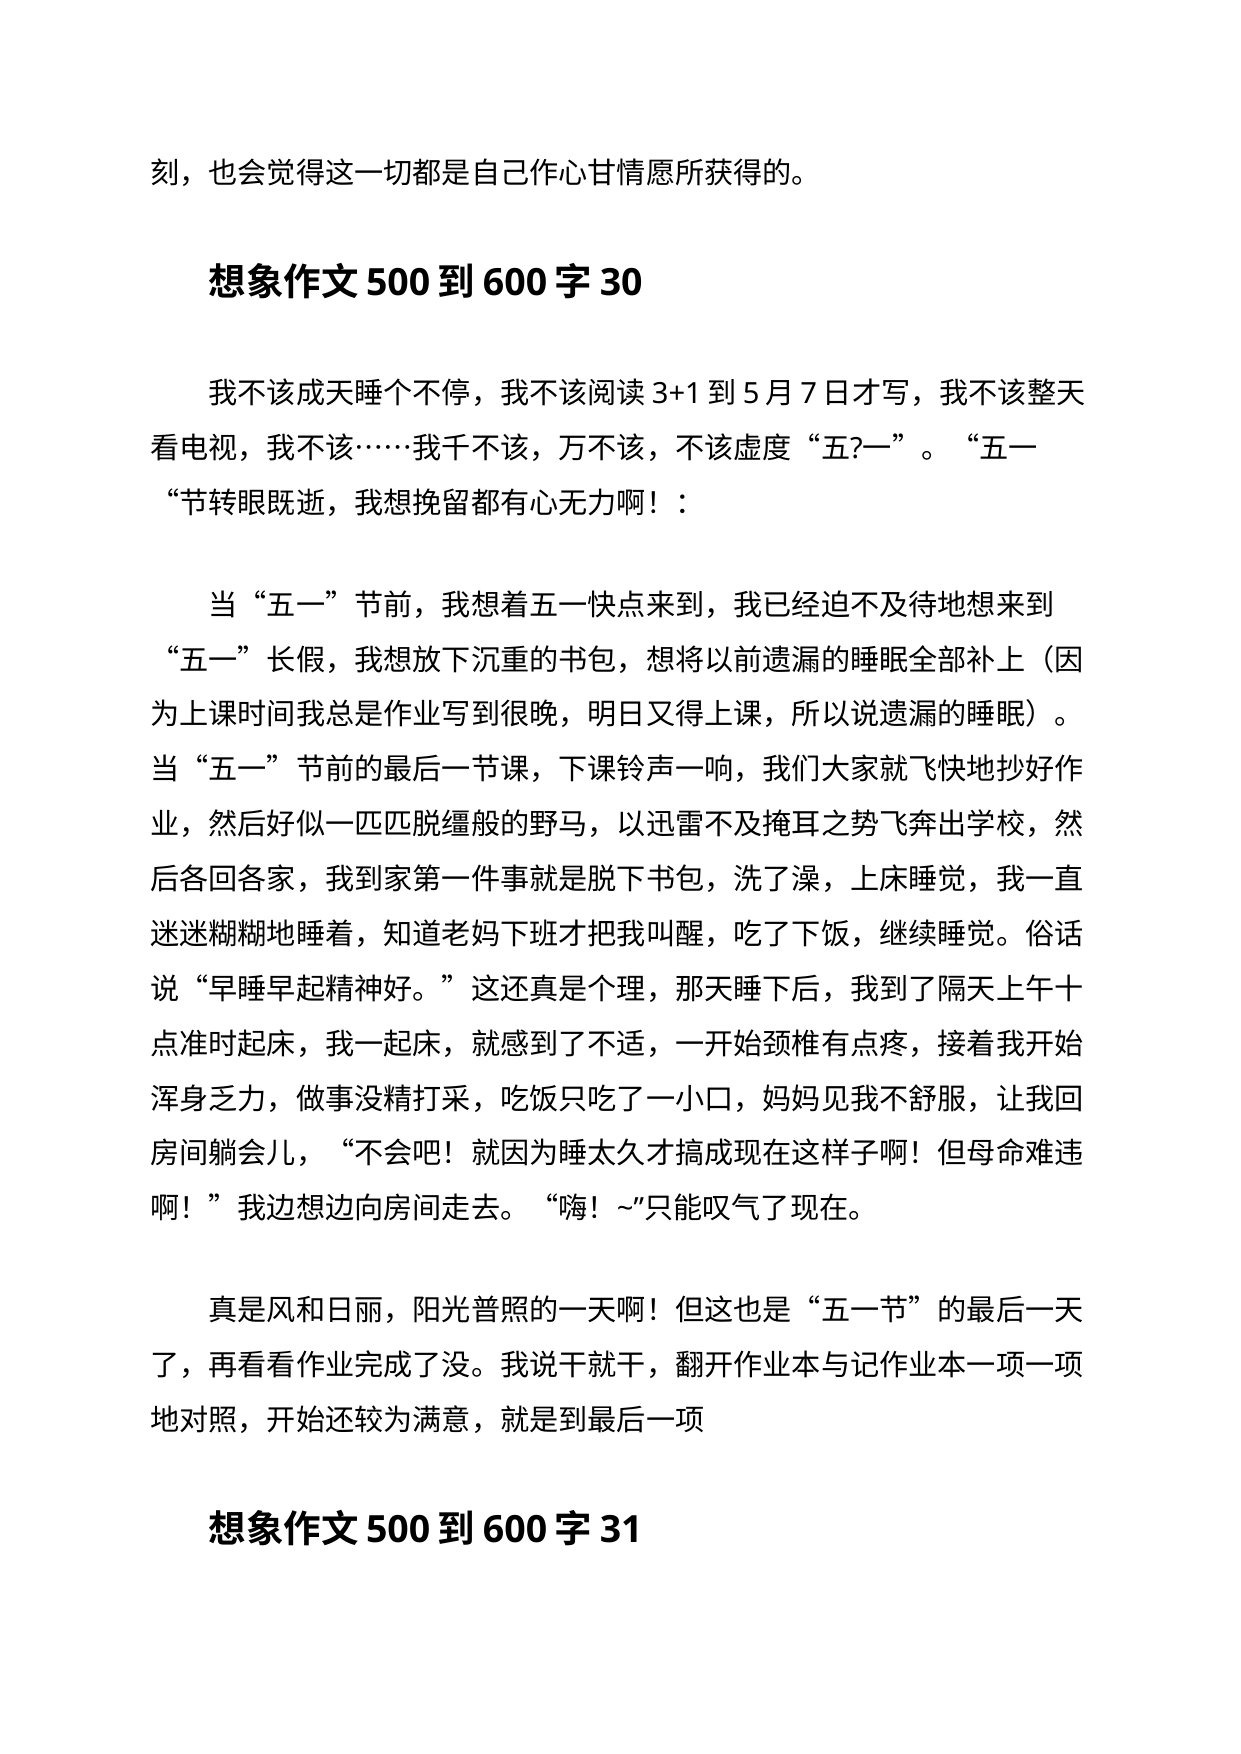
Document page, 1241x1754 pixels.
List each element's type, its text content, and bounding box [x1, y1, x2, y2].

text 真是风和日丽，阳光普照的一天啊！但这也是“五一节”的最后一天了，再看看作业完成了没。我说干就干，翻开作业本与记作业本一项一项地对照，开始还较为满意，就是到最后一项 [150, 1287, 1090, 1439]
text 当“五一”节前，我想着五一快点来到，我已经迫不及待地想来到“五一”长假，我想放下沉重的书包，想将以前遗漏的睡眠全部补上（因为上课时间我总是作业写到很晚，明日又得上课，所以说遗漏的睡眠）。当“五一”节前的最后一节课，下课铃声一响，我们大家就飞快地抄好作业，然后好似一匹匹脱缰般的野马，以迅雷不及掩耳之势飞奔出学校，然后各回各家，我到家第一件事就是脱下书包，洗了澡，上床睡觉，我一直迷迷糊糊地睡着，知道老妈下班才把我叫醒，吃了下饭，继续睡觉。俗话说“早睡早起精神好。”这还真是个理，那天睡下后，我到了隔天上午十点准时起床，我一起床，就感到了不适，一开始颈椎有点疼，接着我开始浑身乏力，做事没精打采，吃饭只吃了一小口，妈妈见我不舒服，让我回房间躺会儿，“不会吧！就因为睡太久才搞成现在这样子啊！但母命难违啊！”我边想边向房间走去。“嗨！~”只能叹气了现在。 [150, 581, 1090, 1227]
text 想象作文500到600字30 [150, 252, 1090, 306]
text 想象作文500到600字31 [150, 1498, 1090, 1553]
text 我不该成天睡个不停，我不该阅读3+1到5月7日才写，我不该整天看电视，我不该……我千不该，万不该，不该虚度“五?一”。“五一“节转眼既逝，我想挽留都有心无力啊！： [150, 369, 1090, 522]
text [150, 150, 1090, 192]
